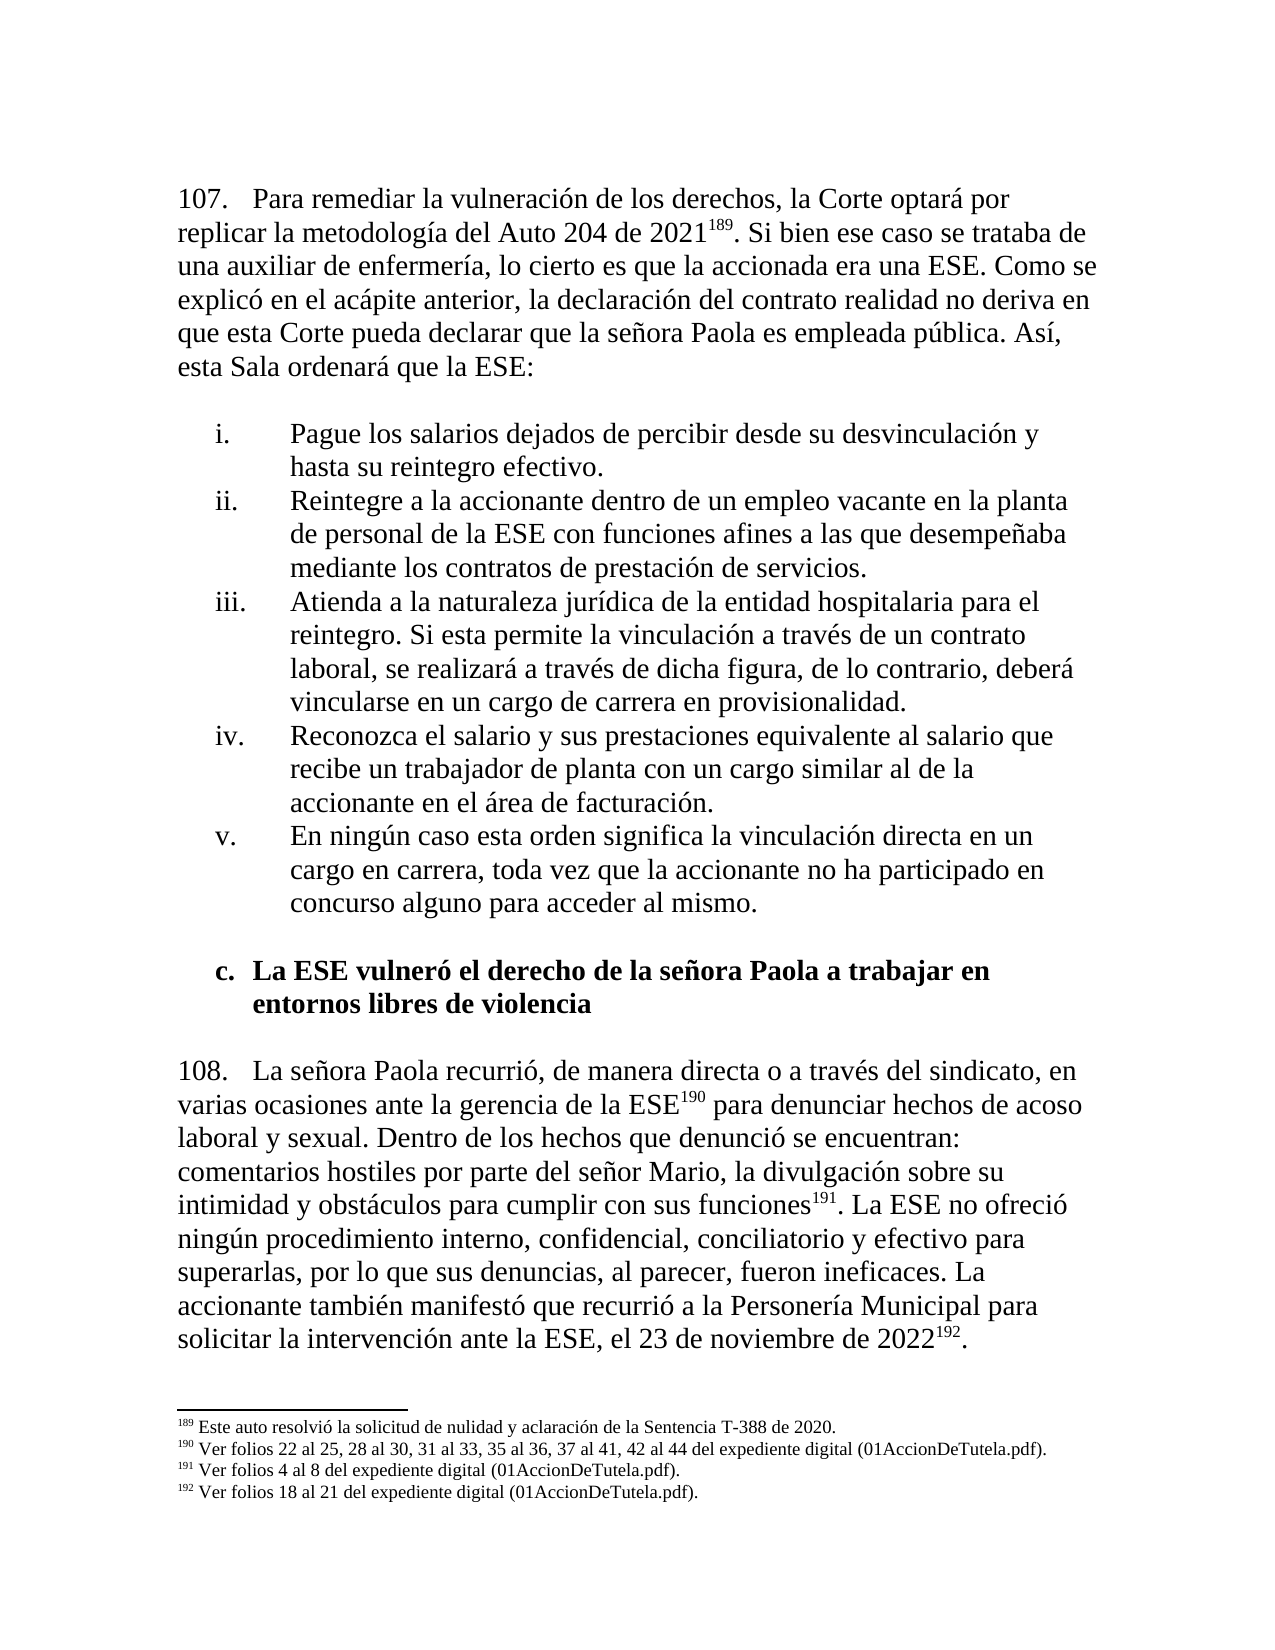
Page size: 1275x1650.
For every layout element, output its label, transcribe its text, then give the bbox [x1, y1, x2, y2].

list Para remediar la vulneración de los derechos, la Corte optará por replicar la metodología del Auto 204 de 2021. Si bien ese caso se trataba de una auxiliar de enfermería, lo cierto es que la accionada era una ESE. Como se explicó en el acápite anterior, la declaración del contrato realidad no deriva en que esta Corte pueda declarar que la señora Paola es empleada pública. Así, esta Sala ordenará que la ESE: [177, 181, 1098, 382]
list En ningún caso esta orden significa la vinculación directa en un cargo en carrera, toda vez que la accionante no ha participado en concurso alguno para acceder al mismo. [215, 818, 1098, 919]
list Pague los salarios dejados de percibir desde su desvinculación y hasta su reintegro efectivo. [215, 416, 1098, 483]
list Reintegre a la accionante dentro de un empleo vacante en la planta de personal de la ESE con funciones afines a las que desempeñaba mediante los contratos de prestación de servicios. [215, 483, 1098, 584]
list La ESE vulneró el derecho de la señora Paola a trabajar en entornos libres de violencia [215, 953, 1098, 1020]
list Atienda a la naturaleza jurídica de la entidad hospitalaria para el reintegro. Si esta permite la vinculación a través de un contrato laboral, se realizará a través de dicha figura, de lo contrario, deberá vincularse en un cargo de carrera en provisionalidad. [215, 584, 1098, 718]
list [177, 1053, 1098, 1355]
list Reconozca el salario y sus prestaciones equivalente al salario que recibe un trabajador de planta con un cargo similar al de la accionante en el área de facturación. [215, 718, 1098, 818]
